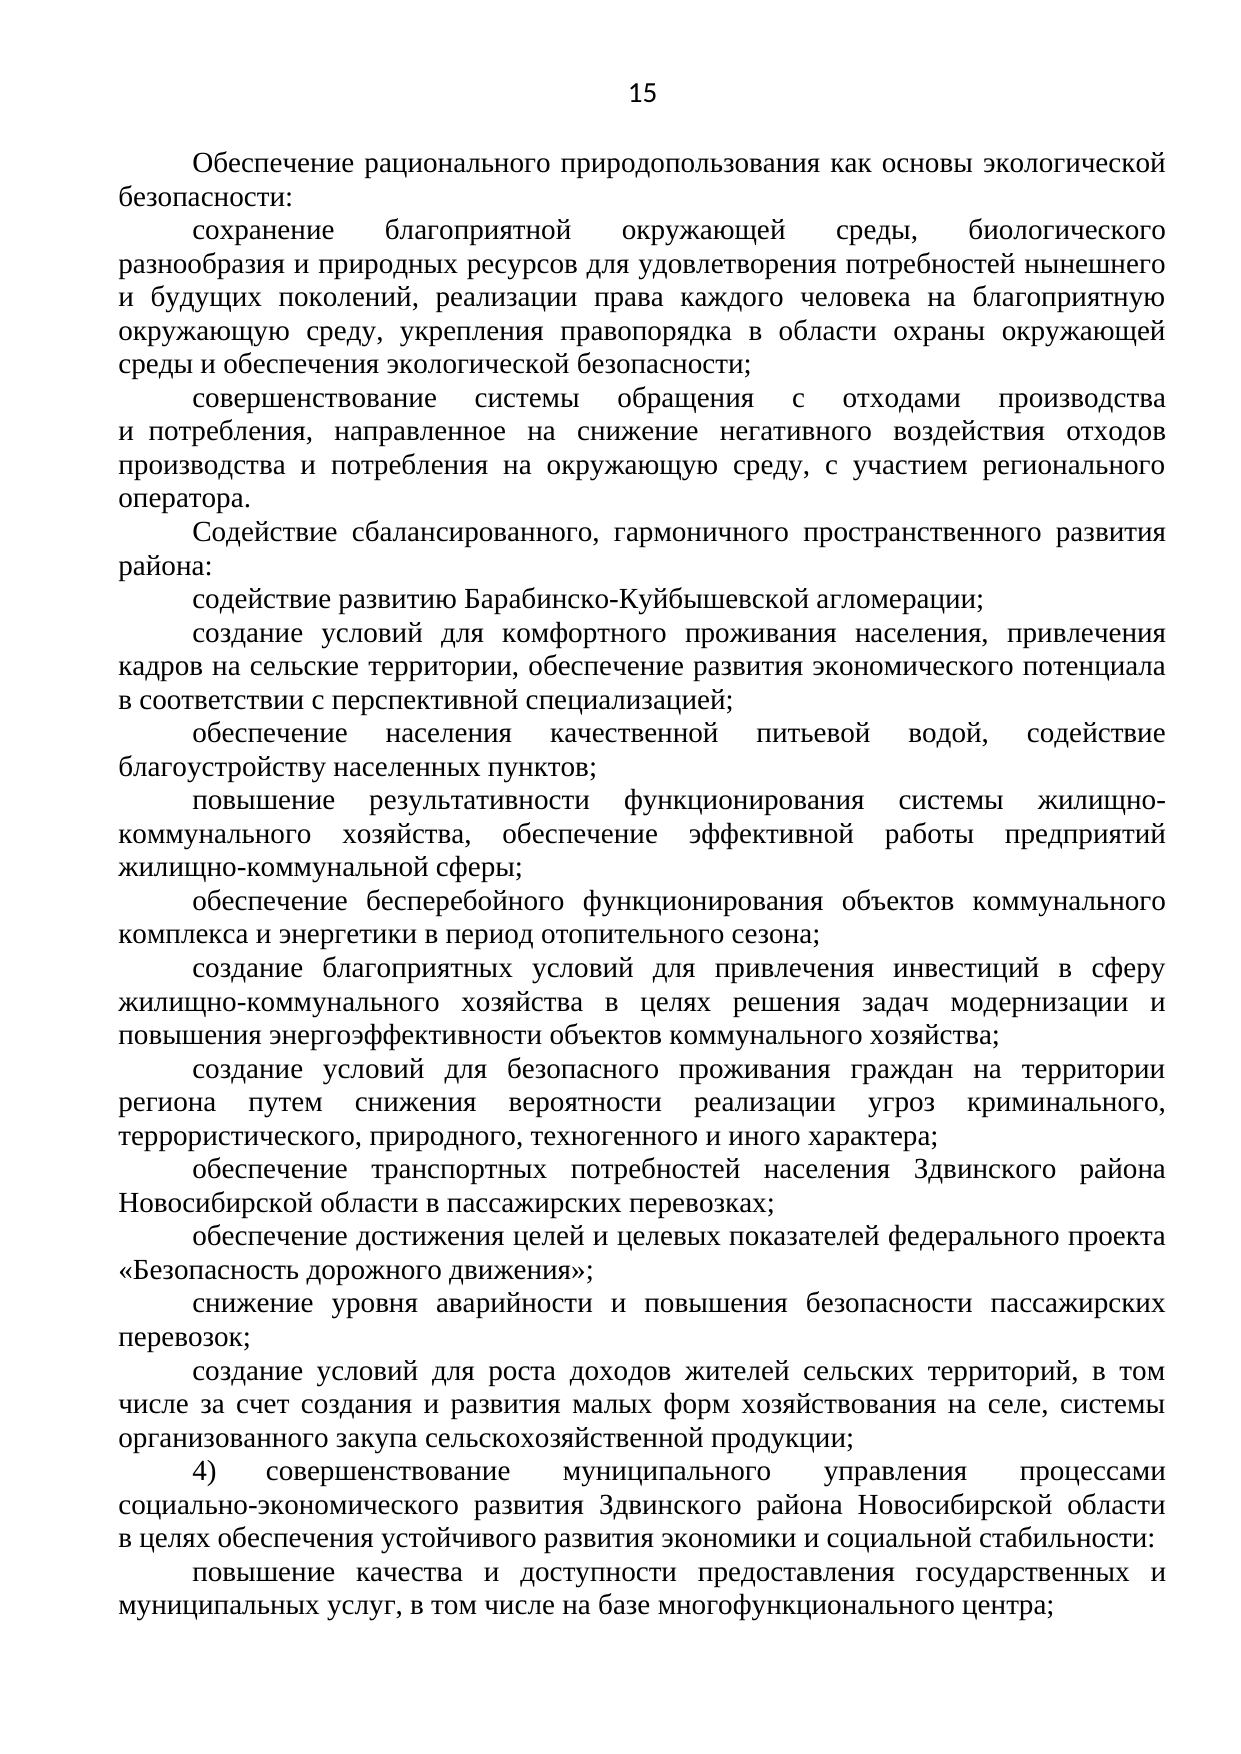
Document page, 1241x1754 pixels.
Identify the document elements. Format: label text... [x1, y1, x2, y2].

text совершенствование системы обращения с отходами производства и потребления, направленное на снижение негативного воздействия отходов производства и потребления на окружающую среду, с участием регионального оператора. [118, 380, 1167, 514]
text обеспечение транспортных потребностей населения Здвинского района Новосибирской области в пассажирских перевозках; [118, 1151, 1167, 1218]
text снижение уровня аварийности и повышения безопасности пассажирских перевозок; [118, 1286, 1167, 1353]
list совершенствование муниципального управления процессами социально-экономического развития Здвинского района Новосибирской области в целях обеспечения устойчивого развития экономики и социальной стабильности: [118, 1453, 1167, 1554]
text обеспечение населения качественной питьевой водой, содействие благоустройству населенных пунктов; [118, 715, 1167, 782]
text Обеспечение рационального природопользования как основы экологической безопасности: [118, 145, 1167, 212]
text повышение результативности функционирования системы жилищно-коммунального хозяйства, обеспечение эффективной работы предприятий жилищно-коммунальной сферы; [118, 782, 1167, 883]
text содействие развитию Барабинско-Куйбышевской агломерации; [118, 581, 1167, 615]
text сохранение благоприятной окружающей среды, биологического разнообразия и природных ресурсов для удовлетворения потребностей нынешнего и будущих поколений, реализации права каждого человека на благоприятную окружающую среду, укрепления правопорядка в области охраны окружающей среды и обеспечения экологической безопасности; [118, 212, 1167, 380]
text обеспечение бесперебойного функционирования объектов коммунального комплекса и энергетики в период отопительного сезона; [118, 883, 1167, 950]
text создание благоприятных условий для привлечения инвестиций в сферу жилищно-коммунального хозяйства в целях решения задач модернизации и повышения энергоэффективности объектов коммунального хозяйства; [118, 950, 1167, 1051]
text создание условий для безопасного проживания граждан на территории региона путем снижения вероятности реализации угроз криминального, террористического, природного, техногенного и иного характера; [118, 1051, 1167, 1151]
text повышение качества и доступности предоставления государственных и муниципальных услуг, в том числе на базе многофункционального центра; [118, 1554, 1167, 1621]
text создание условий для роста доходов жителей сельских территорий, в том числе за счет создания и развития малых форм хозяйствования на селе, системы организованного закупа сельскохозяйственной продукции; [118, 1353, 1167, 1453]
text обеспечение достижения целей и целевых показателей федерального проекта «Безопасность дорожного движения»; [118, 1218, 1167, 1286]
text Содействие сбалансированного, гармоничного пространственного развития района: [118, 514, 1167, 581]
text создание условий для комфортного проживания населения, привлечения кадров на сельские территории, обеспечение развития экономического потенциала в соответствии с перспективной специализацией; [118, 615, 1167, 715]
